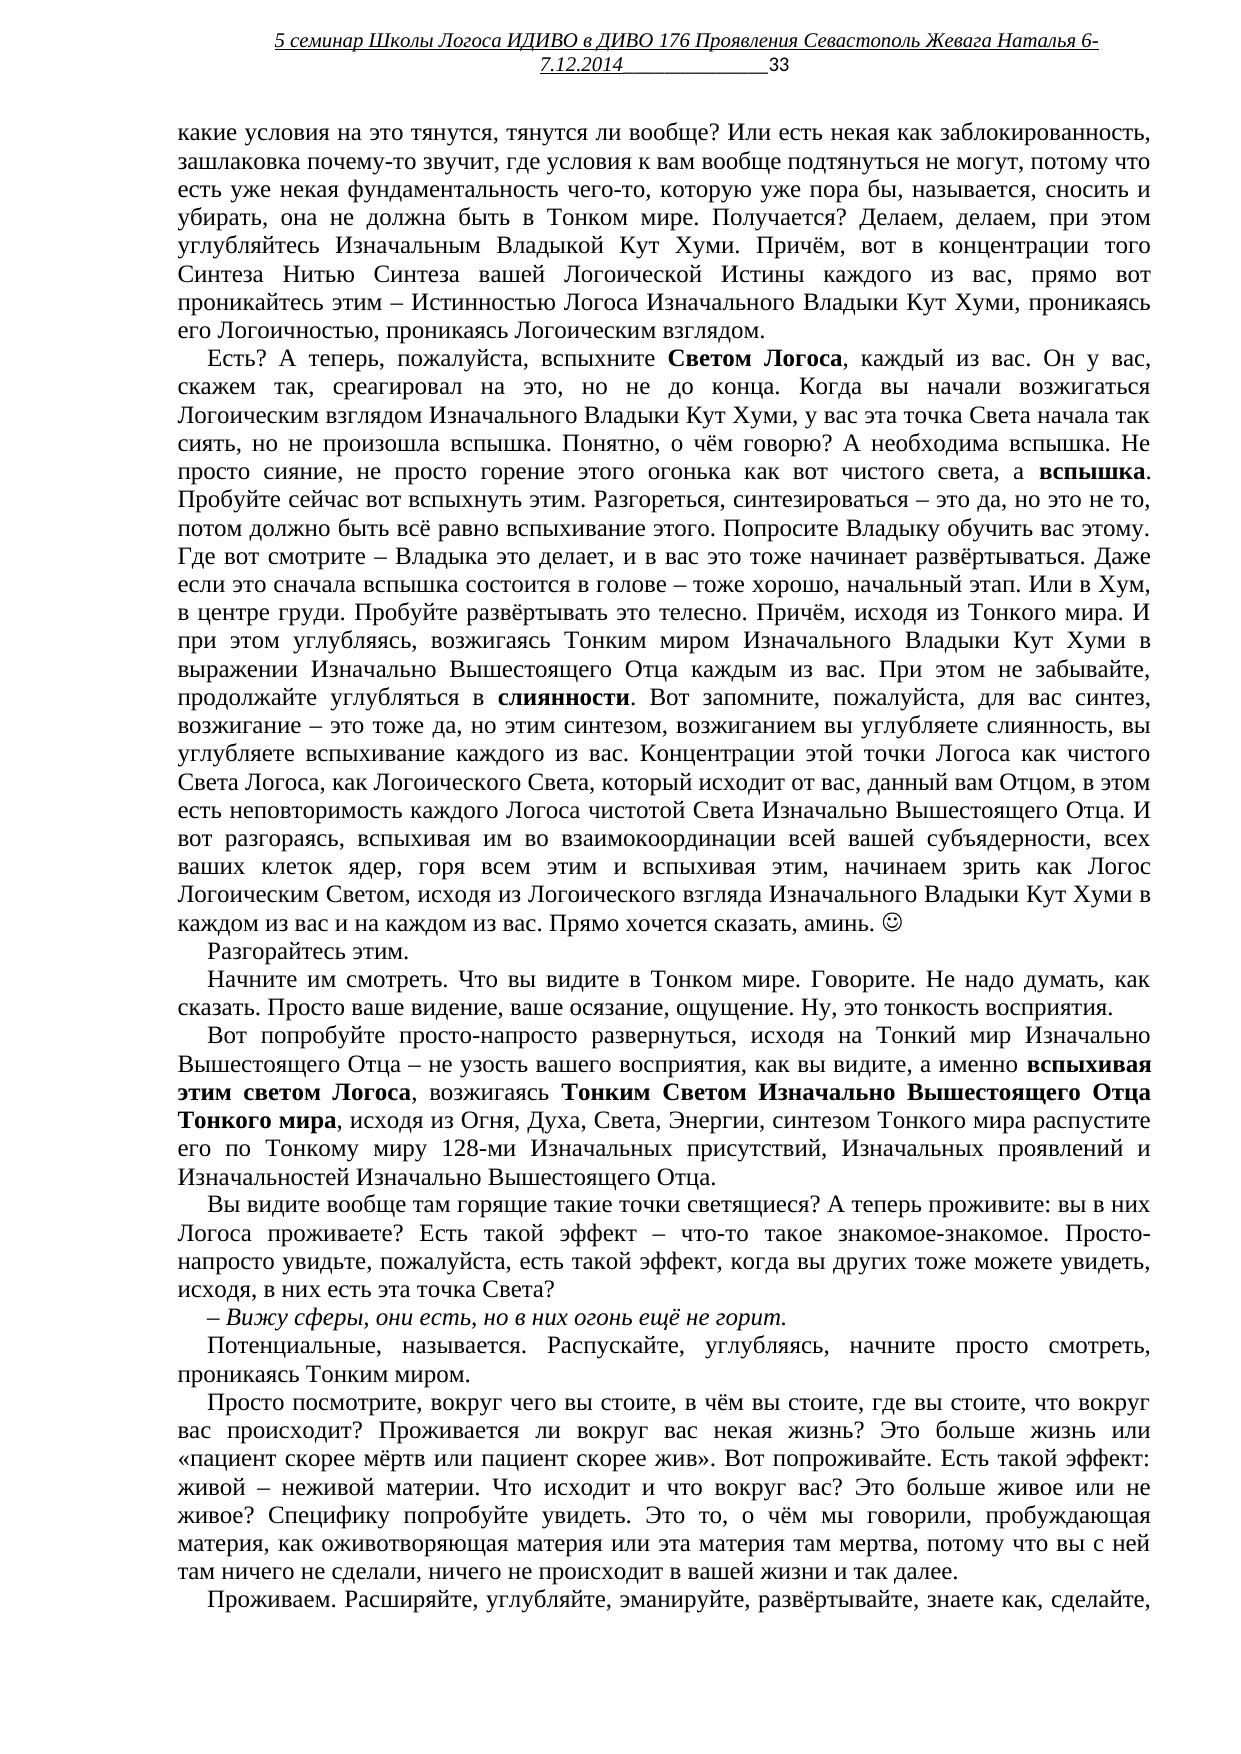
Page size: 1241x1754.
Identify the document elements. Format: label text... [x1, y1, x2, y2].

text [177, 1585, 1152, 1613]
text Вот попробуйте просто-напросто развернуться, исходя на Тонкий мир Изначально Вышестоящего Отца – не узость вашего восприятия, как вы видите, а именно вспыхивая этим светом Логоса, возжигаясь Тонким Светом Изначально Вышестоящего Отца Тонкого мира, исходя из Огня, Духа, Света, Энергии, синтезом Тонкого мира распустите его по Тонкому миру 128-ми Изначальных присутствий, Изначальных проявлений и Изначальностей Изначально Вышестоящего Отца. [177, 1021, 1152, 1190]
text Начните им смотреть. Что вы видите в Тонком мире. Говорите. Не надо думать, как сказать. Просто ваше видение, ваше осязание, ощущение. Ну, это тонкость восприятия. [177, 965, 1152, 1021]
text Просто посмотрите, вокруг чего вы стоите, в чём вы стоите, где вы стоите, что вокруг вас происходит? Проживается ли вокруг вас некая жизнь? Это больше жизнь или «пациент скорее мёртв или пациент скорее жив». Вот попроживайте. Есть такой эффект: живой – неживой материи. Что исходит и что вокруг вас? Это больше живое или не живое? Специфику попробуйте увидеть. Это то, о чём мы говорили, пробуждающая материя, как оживотворяющая материя или эта материя там мертва, потому что вы с ней там ничего не сделали, ничего не происходит в вашей жизни и так далее. [177, 1388, 1152, 1585]
text Разгорайтесь этим. [177, 937, 1152, 965]
text – Вижу сферы, они есть, но в них огонь ещё не горит. [177, 1303, 1152, 1331]
text Вы видите вообще там горящие такие точки светящиеся? А теперь проживите: вы в них Логоса проживаете? Есть такой эффект – что-то такое знакомое-знакомое. Просто-напросто увидьте, пожалуйста, есть такой эффект, когда вы других тоже можете увидеть, исходя, в них есть эта точка Света? [177, 1190, 1152, 1303]
text Есть? А теперь, пожалуйста, вспыхните Светом Логоса, каждый из вас. Он у вас, скажем так, среагировал на это, но не до конца. Когда вы начали возжигаться Логоическим взглядом Изначального Владыки Кут Хуми, у вас эта точка Света начала так сиять, но не произошла вспышка. Понятно, о чём говорю? А необходима вспышка. Не просто сияние, не просто горение этого огонька как вот чистого света, а вспышка. Пробуйте сейчас вот вспыхнуть этим. Разгореться, синтезироваться – это да, но это не то, потом должно быть всё равно вспыхивание этого. Попросите Владыку обучить вас этому. Где вот смотрите – Владыка это делает, и в вас это тоже начинает развёртываться. Даже если это сначала вспышка состоится в голове – тоже хорошо, начальный этап. Или в Хум, в центре груди. Пробуйте развёртывать это телесно. Причём, исходя из Тонкого мира. И при этом углубляясь, возжигаясь Тонким миром Изначального Владыки Кут Хуми в выражении Изначально Вышестоящего Отца каждым из вас. При этом не забывайте, продолжайте углубляться в слиянности. Вот запомните, пожалуйста, для вас синтез, возжигание – это тоже да, но этим синтезом, возжиганием вы углубляете слиянность, вы углубляете вспыхивание каждого из вас. Концентрации этой точки Логоса как чистого Света Логоса, как Логоического Света, который исходит от вас, данный вам Отцом, в этом есть неповторимость каждого Логоса чистотой Света Изначально Вышестоящего Отца. И вот разгораясь, вспыхивая им во взаимокоординации всей вашей субъядерности, всех ваших клеток ядер, горя всем этим и вспыхивая этим, начинаем зрить как Логос Логоическим Светом, исходя из Логоического взгляда Изначального Владыки Кут Хуми в каждом из вас и на каждом из вас. Прямо хочется сказать, аминь. [177, 344, 1152, 937]
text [177, 118, 1152, 344]
text Потенциальные, называется. Распускайте, углубляясь, начните просто смотреть, проникаясь Тонким миром. [177, 1331, 1152, 1388]
